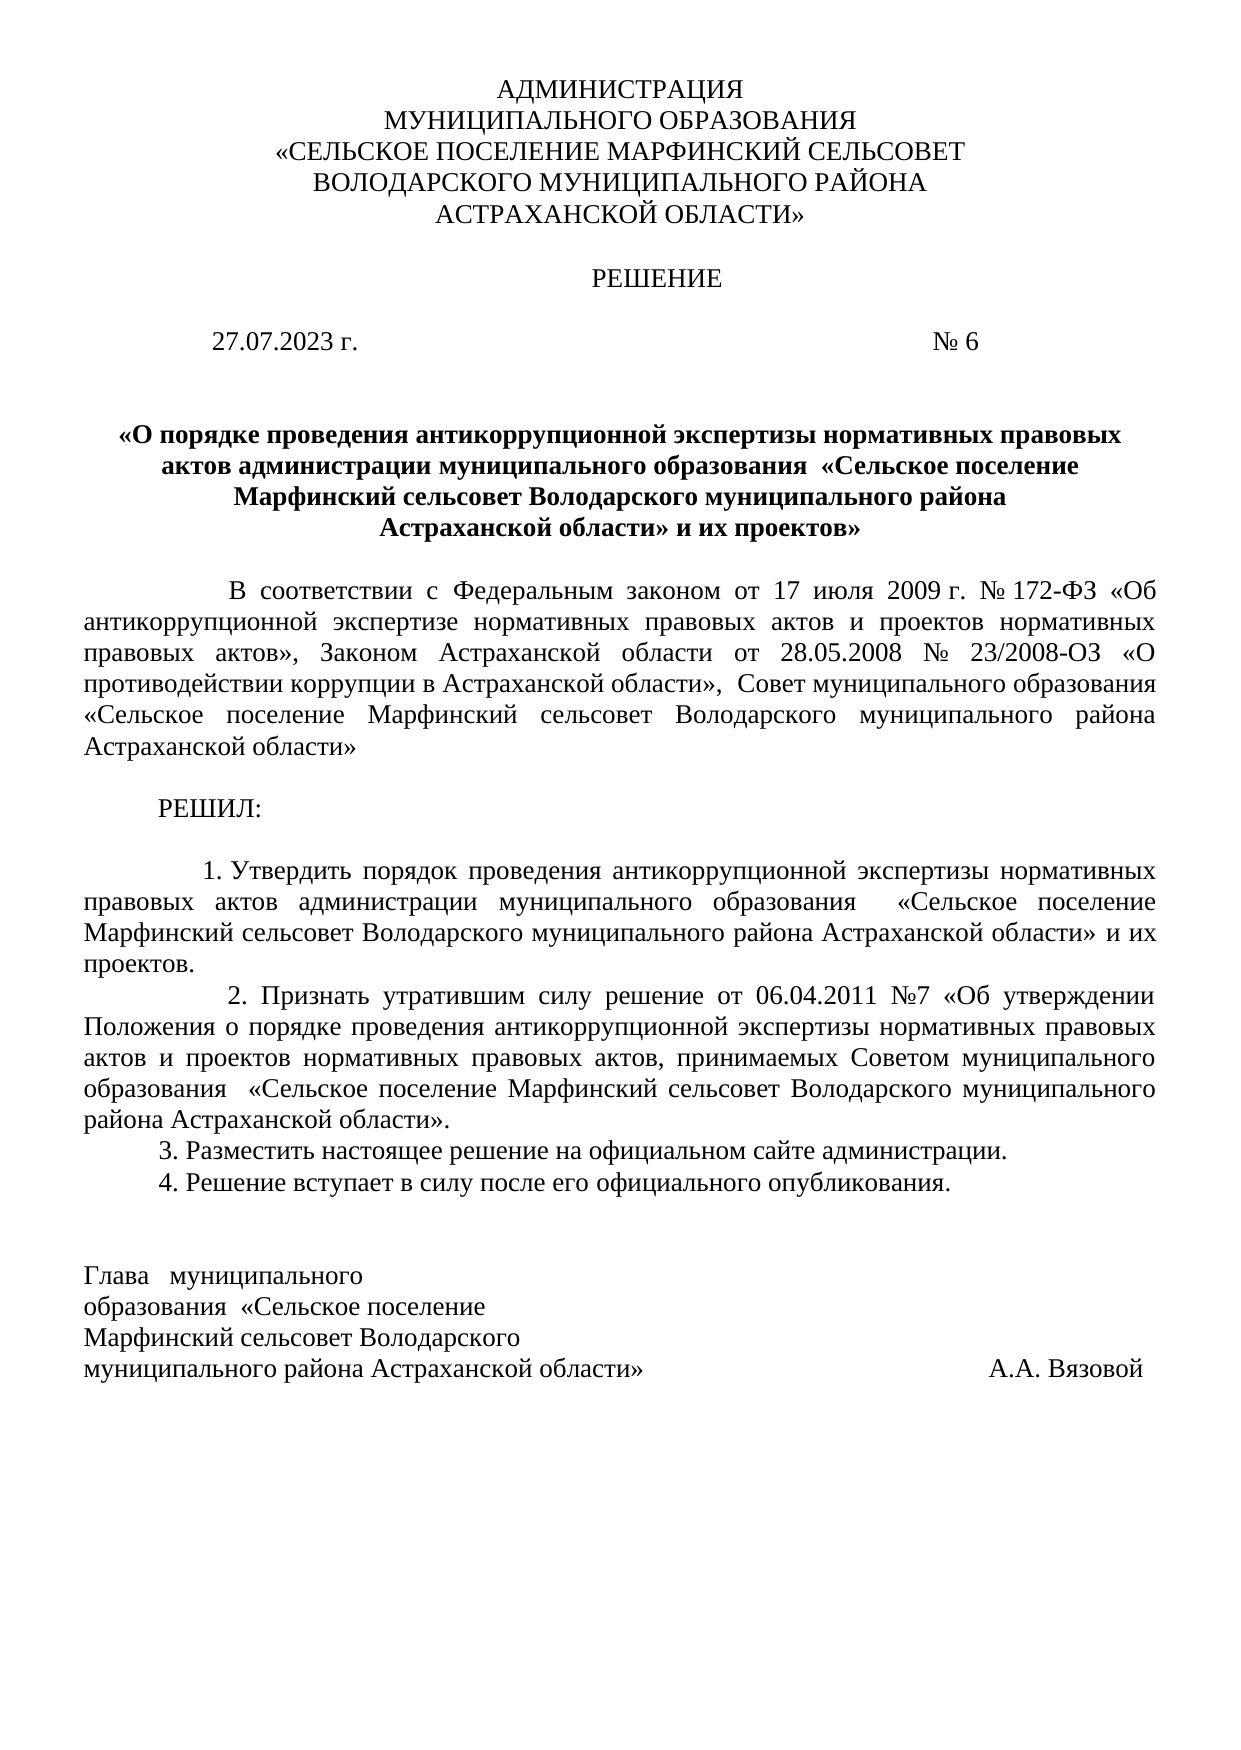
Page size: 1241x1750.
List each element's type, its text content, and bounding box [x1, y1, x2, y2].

text МУНИЦИПАЛЬНОГО ОБРАЗОВАНИЯ [83, 104, 1157, 135]
text РЕШИЛ: [83, 792, 1157, 823]
subtitle «О порядке проведения антикоррупционной экспертизы нормативных правовых актов администрации муниципального образования «Сельское поселение Марфинский сельсовет Володарского муниципального района [83, 418, 1157, 512]
text 1. Утвердить порядок проведения антикоррупционной экспертизы нормативных правовых актов администрации муниципального образования «Сельское поселение Марфинский сельсовет Володарского муниципального района Астраханской области» и их проектов. 2. Признать утратившим силу решение от 06.04.2011 №7 «Об утверждении Положения о порядке проведения антикоррупционной экспертизы нормативных правовых актов и проектов нормативных правовых актов, принимаемых Советом муниципального образования «Сельское поселение Марфинский сельсовет Володарского муниципального района Астраханской области». [83, 854, 1157, 1134]
text Глава муниципального [83, 1259, 1157, 1290]
text «СЕЛЬСКОЕ ПОСЕЛЕНИЕ МАРФИНСКИЙ СЕЛЬСОВЕТ [83, 135, 1157, 167]
text 4. Решение вступает в силу после его официального опубликования. [83, 1166, 1157, 1197]
text РЕШЕНИЕ [83, 262, 1157, 293]
text ВОЛОДАРСКОГО МУНИЦИПАЛЬНОГО РАЙОНА [83, 167, 1157, 198]
subtitle Астраханской области» и их проектов» [83, 512, 1157, 543]
text 3. Разместить настоящее решение на официальном сайте администрации. [83, 1134, 1157, 1166]
text АСТРАХАНСКОЙ ОБЛАСТИ» [83, 198, 1157, 229]
text 27.07.2023 г. № 6 [83, 325, 1157, 356]
text Марфинский сельсовет Володарского [83, 1321, 1157, 1352]
text муниципального района Астраханской области» А.А. Вязовой [83, 1352, 1157, 1384]
text АДМИНИСТРАЦИЯ [83, 73, 1157, 104]
text образования «Сельское поселение [83, 1290, 1157, 1321]
text В соответствии с Федеральным законом от 17 июля 2009 г. № 172-ФЗ «Об антикоррупционной экспертизе нормативных правовых актов и проектов нормативных правовых актов», Законом Астраханской области от 28.05.2008 № 23/2008-ОЗ «О противодействии коррупции в Астраханской области», Совет муниципального образования «Сельское поселение Марфинский сельсовет Володарского муниципального района Астраханской области» [83, 574, 1157, 761]
